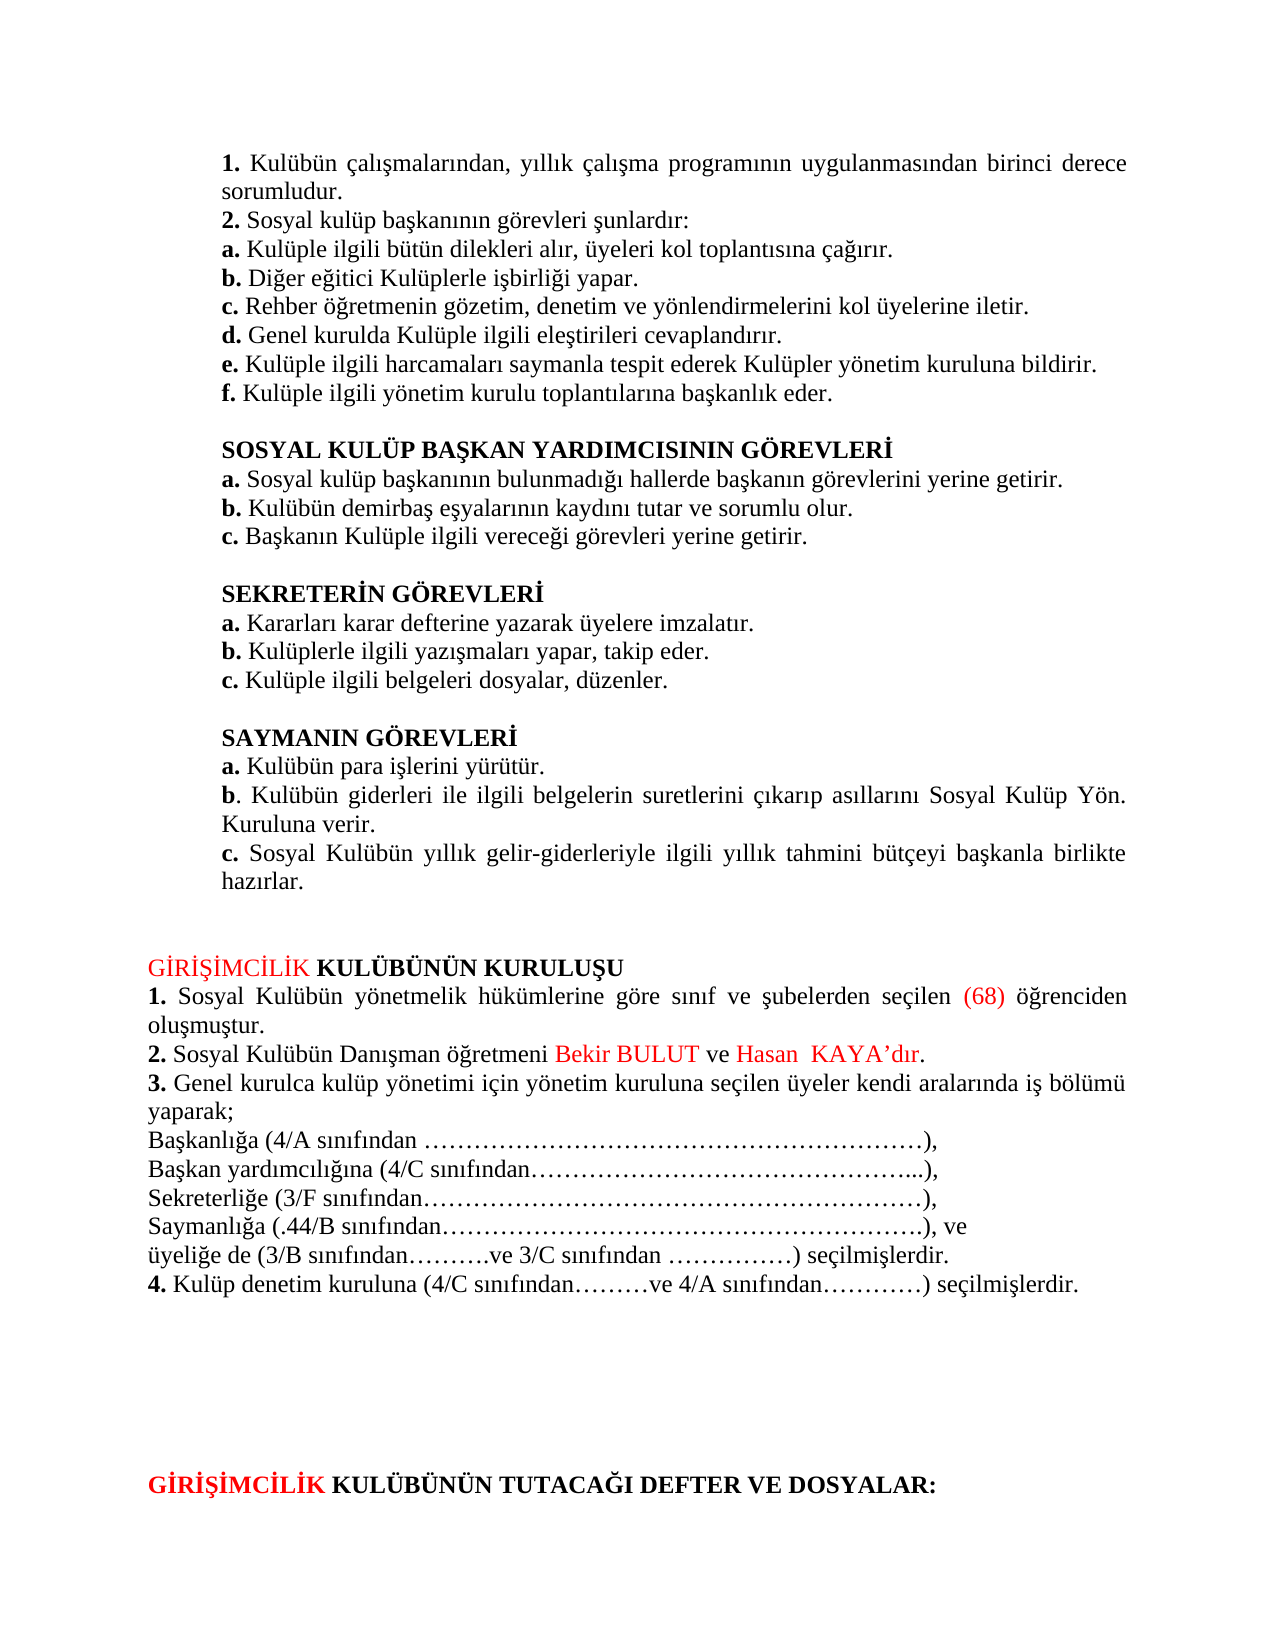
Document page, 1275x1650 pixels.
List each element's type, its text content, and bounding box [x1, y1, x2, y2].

text c. Rehber öğretmenin gözetim, denetim ve yönlendirmelerini kol üyelerine iletir. [221, 291, 1127, 320]
text 4. Kulüp denetim kuruluna (4/C sınıfından………ve 4/A sınıfından…………) seçilmişlerdir. [148, 1269, 1127, 1298]
text a. Kulüple ilgili bütün dilekleri alır, üyeleri kol toplantısına çağırır. [221, 234, 1127, 263]
text SAYMANIN GÖREVLERİ [221, 723, 1127, 751]
text d. Genel kurulda Kulüple ilgili eleştirileri cevaplandırır. [221, 320, 1127, 349]
text a. Kulübün para işlerini yürütür. [221, 751, 1127, 780]
text üyeliğe de (3/B sınıfından……….ve 3/C sınıfından ……………) seçilmişlerdir. [148, 1240, 1127, 1269]
text b. Kulübün giderleri ile ilgili belgelerin suretlerini çıkarıp asıllarını Sosyal Kulüp Yön. Kuruluna verir. [221, 780, 1127, 838]
text Başkan yardımcılığına (4/C sınıfından………………………………………...), [148, 1154, 1127, 1183]
text c. Başkanın Kulüple ilgili vereceği görevleri yerine getirir. [221, 521, 1127, 550]
text a. Kararları karar defterine yazarak üyelere imzalatır. [221, 608, 1127, 636]
text c. Sosyal Kulübün yıllık gelir-giderleriyle ilgili yıllık tahmini bütçeyi başkanla birlikte hazırlar. [221, 838, 1127, 895]
text SEKRETERİN GÖREVLERİ [221, 579, 1127, 608]
text 1. Sosyal Kulübün yönetmelik hükümlerine göre sınıf ve şubelerden seçilen (68) öğrenciden oluşmuştur. [148, 981, 1127, 1039]
text Başkanlığa (4/A sınıfından ……………………………………………………), [148, 1125, 1127, 1154]
text b. Kulübün demirbaş eşyalarının kaydını tutar ve sorumlu olur. [221, 493, 1127, 521]
text e. Kulüple ilgili harcamaları saymanla tespit ederek Kulüpler yönetim kuruluna bildirir. [221, 349, 1127, 378]
text 1. Kulübün çalışmalarından, yıllık çalışma programının uygulanmasından birinci derece sorumludur. [221, 148, 1127, 205]
text SOSYAL KULÜP BAŞKAN YARDIMCISININ GÖREVLERİ [221, 435, 1127, 464]
text 2. Sosyal kulüp başkanının görevleri şunlardır: [221, 205, 1127, 234]
subtitle GİRİŞİMCİLİK KULÜBÜNÜN KURULUŞU [148, 953, 1127, 981]
text Sekreterliğe (3/F sınıfından……………………………………………………), [148, 1183, 1127, 1211]
text c. Kulüple ilgili belgeleri dosyalar, düzenler. [221, 665, 1127, 694]
text 2. Sosyal Kulübün Danışman öğretmeni Bekir BULUT ve Hasan KAYA’dır. [148, 1039, 1127, 1068]
text a. Sosyal kulüp başkanının bulunmadığı hallerde başkanın görevlerini yerine getirir. [221, 464, 1127, 493]
text b. Kulüplerle ilgili yazışmaları yapar, takip eder. [221, 636, 1127, 665]
text GİRİŞİMCİLİK KULÜBÜNÜN TUTACAĞI DEFTER VE DOSYALAR: [148, 1470, 1127, 1499]
text 3. Genel kurulca kulüp yönetimi için yönetim kuruluna seçilen üyeler kendi aralarında iş bölümü yaparak; [148, 1068, 1127, 1125]
text f. Kulüple ilgili yönetim kurulu toplantılarına başkanlık eder. [221, 378, 1127, 406]
text b. Diğer eğitici Kulüplerle işbirliği yapar. [221, 263, 1127, 291]
text Saymanlığa (.44/B sınıfından………………………………………………….), ve [148, 1211, 1127, 1240]
